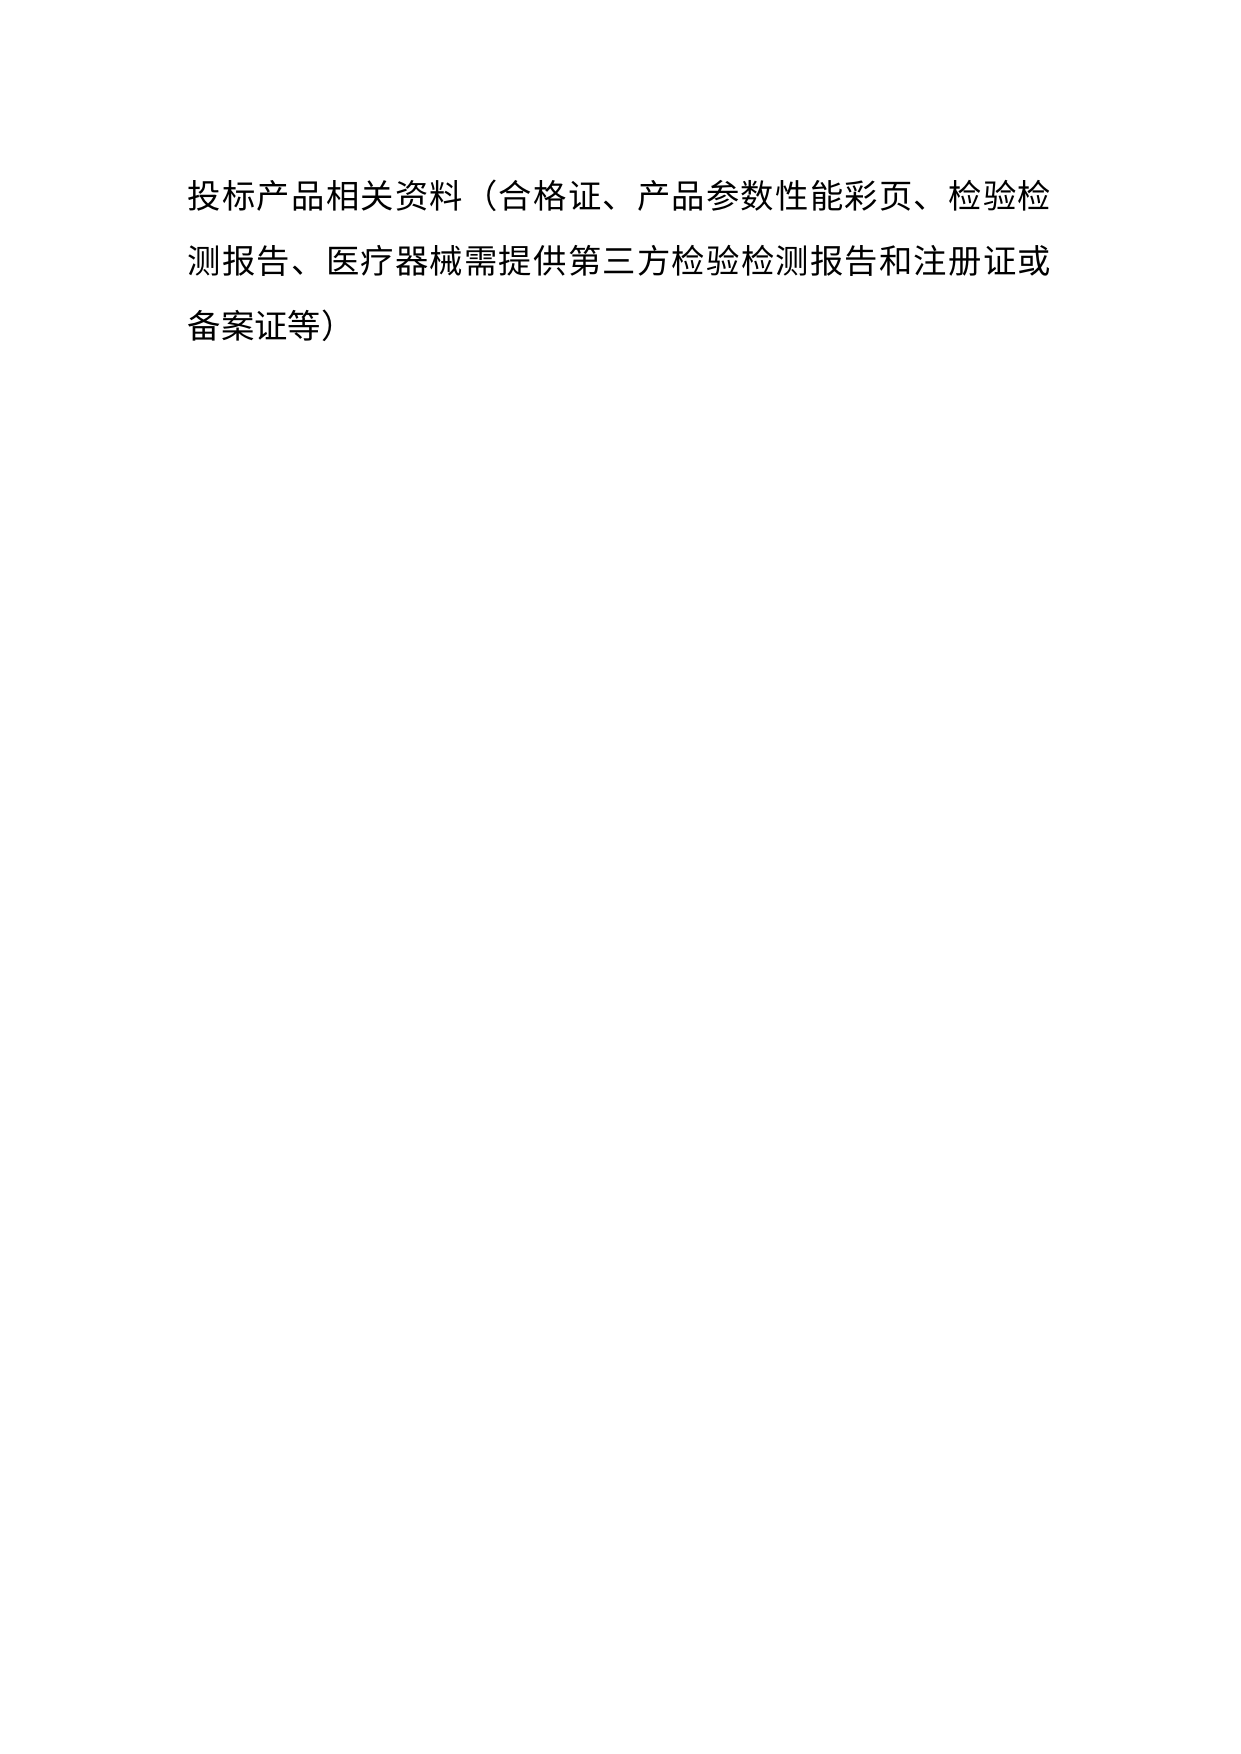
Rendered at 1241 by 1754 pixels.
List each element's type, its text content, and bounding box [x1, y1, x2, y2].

text 投标产品相关资料（合格证、产品参数性能彩页、检验检测报告、医疗器械需提供第三方检验检测报告和注册证或备案证等） [187, 162, 1053, 357]
